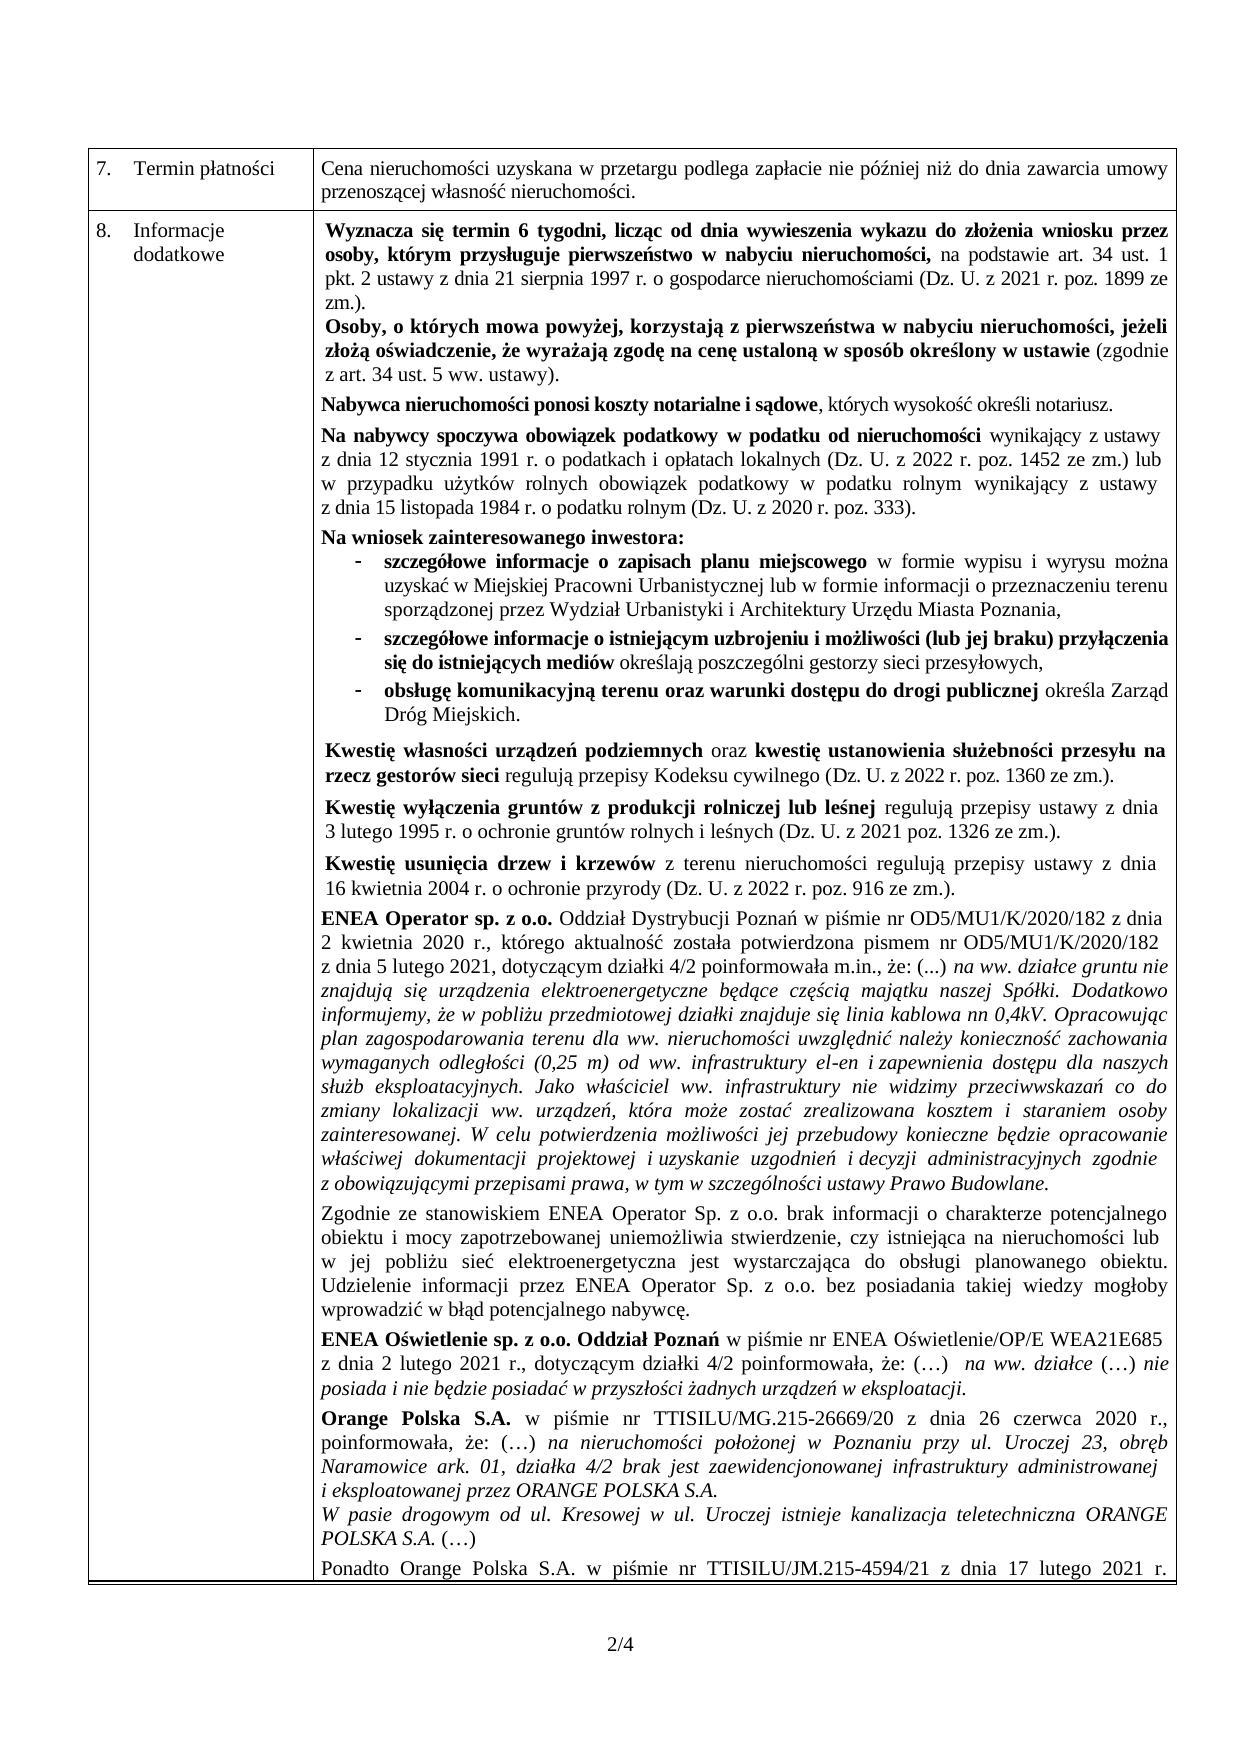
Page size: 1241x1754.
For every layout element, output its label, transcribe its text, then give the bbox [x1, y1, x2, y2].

table_cell Informacje dodatkowe [89, 211, 313, 1580]
table_cell Termin płatności [89, 149, 313, 210]
table_cell Cena nieruchomości uzyskana w przetargu podlega zapłacie nie później niż do dnia zawarcia umowy przenoszącej własność nieruchomości. [314, 149, 1176, 210]
